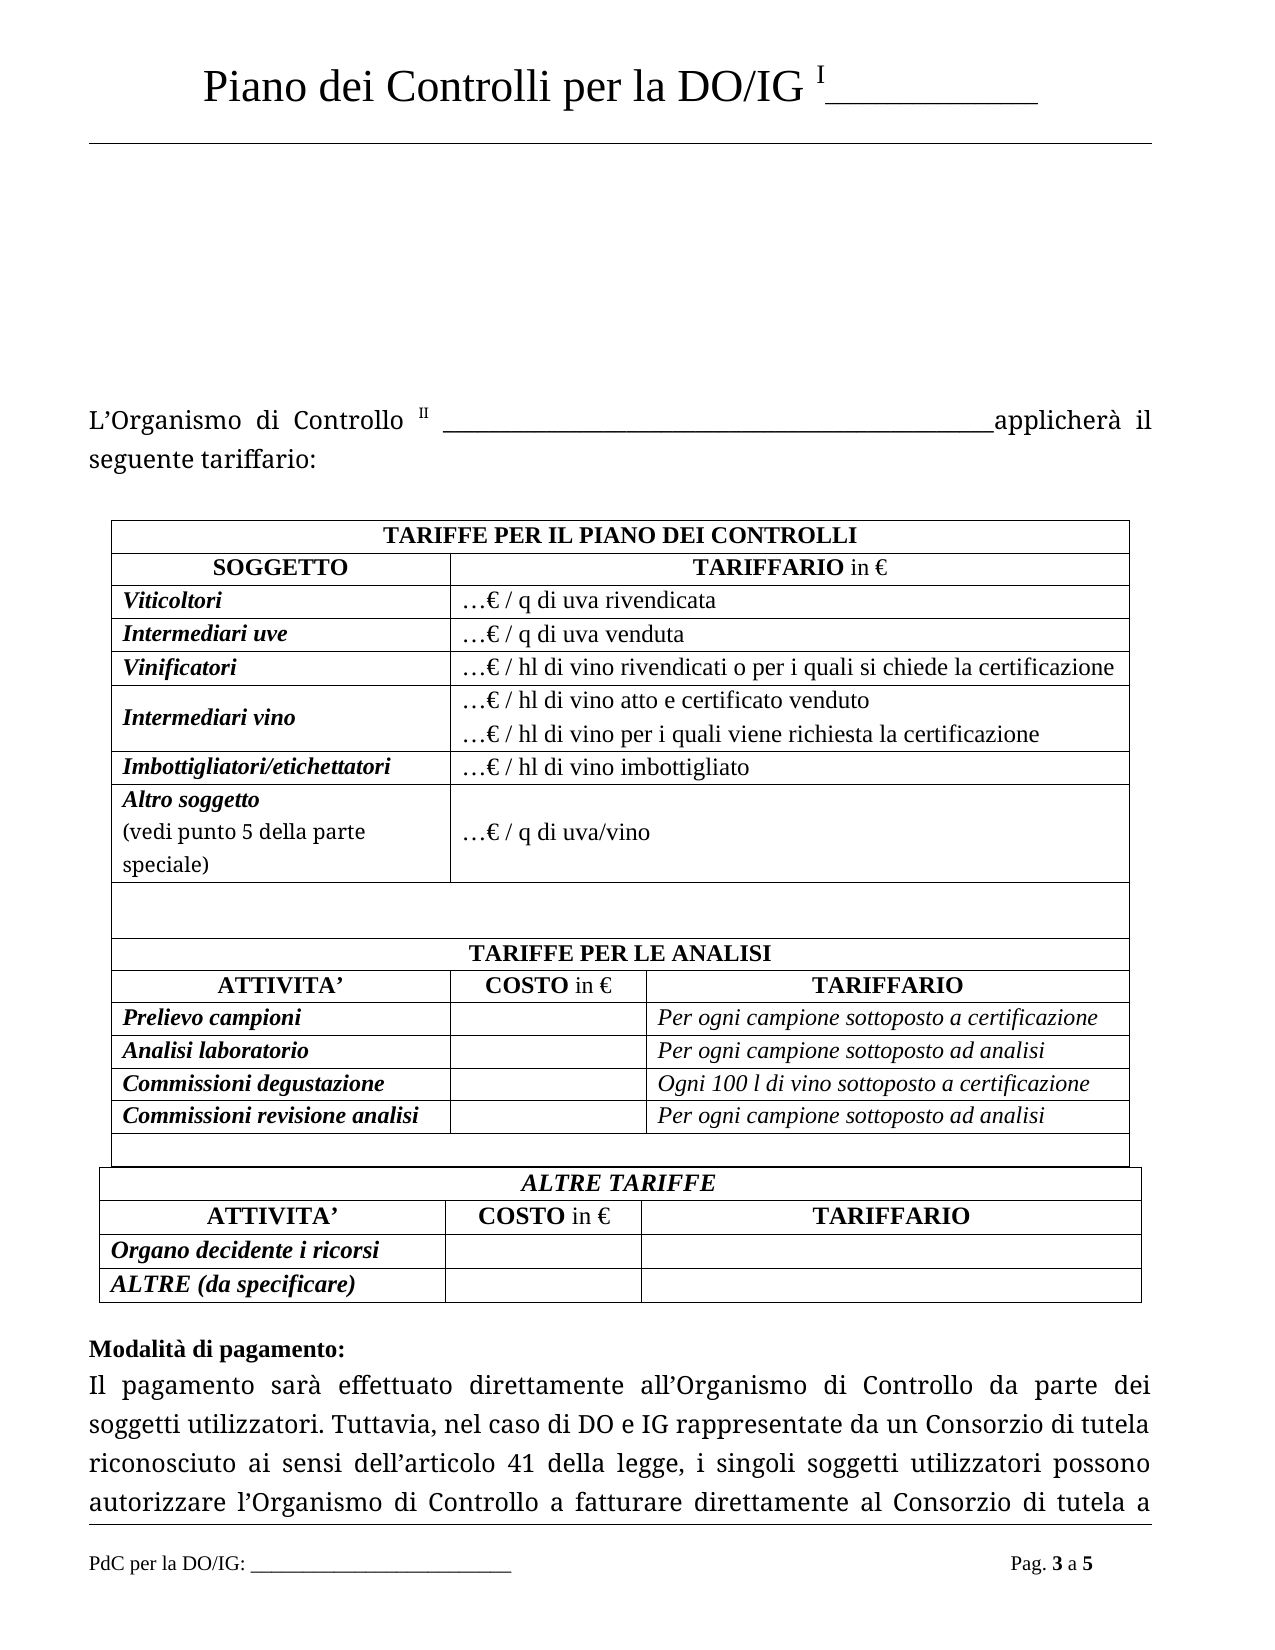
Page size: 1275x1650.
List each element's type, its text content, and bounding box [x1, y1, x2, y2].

table_cell [451, 1003, 646, 1035]
table_cell ATTIVITA’ [100, 1201, 445, 1234]
table_cell …€ / q di uva/vino [451, 785, 1129, 882]
table_cell Viticoltori [112, 586, 450, 618]
table_cell [642, 1269, 1141, 1302]
table_cell Analisi laboratorio [112, 1036, 450, 1068]
text L’Organismo di Controllo II ________________applicherà il seguente tariffario: [89, 403, 1152, 476]
table_cell [446, 1235, 641, 1268]
table_cell Per ogni campione sottoposto a certificazione [647, 1003, 1129, 1035]
table_cell Ogni 100 l di vino sottoposto a certificazione [647, 1069, 1129, 1100]
table_cell Intermediari uve [112, 619, 450, 651]
table_cell Altro soggetto (vedi punto 5 della parte speciale) [112, 785, 450, 882]
table_header TARIFFE PER IL PIANO DEI CONTROLLI [112, 521, 1129, 552]
table_cell …€ / hl di vino rivendicati o per i quali si chiede la certificazione [451, 652, 1129, 684]
table_header ALTRE TARIFFE [100, 1168, 1141, 1200]
table_cell [112, 883, 1129, 938]
table_cell [451, 1069, 646, 1100]
table_cell [451, 1036, 646, 1068]
table_cell ATTIVITA’ [112, 971, 450, 1002]
table_cell Vinificatori [112, 652, 450, 684]
table_cell Commissioni revisione analisi [112, 1101, 450, 1133]
table_cell SOGGETTO [112, 554, 450, 584]
table_cell Per ogni campione sottoposto ad analisi [647, 1036, 1129, 1068]
table_cell Commissioni degustazione [112, 1069, 450, 1100]
table_cell …€ / hl di vino atto e certificato venduto …€ / hl di vino per i quali viene richiesta la certificazione [451, 686, 1129, 751]
table_cell TARIFFARIO [642, 1201, 1141, 1234]
table_cell ALTRE (da specificare) [100, 1269, 445, 1302]
table_cell Organo decidente i ricorsi [100, 1235, 445, 1268]
table_cell TARIFFARIO [647, 971, 1129, 1002]
table_cell Prelievo campioni [112, 1003, 450, 1035]
table_cell TARIFFARIO in € [451, 554, 1129, 584]
table_cell Intermediari vino [112, 686, 450, 751]
table_cell [112, 1134, 1129, 1166]
table_cell [446, 1269, 641, 1302]
table_cell COSTO in € [451, 971, 646, 1002]
table_cell …€ / q di uva venduta [451, 619, 1129, 651]
table_cell COSTO in € [446, 1201, 641, 1234]
table_cell Per ogni campione sottoposto ad analisi [647, 1101, 1129, 1133]
table_cell Imbottigliatori/etichettatori [112, 752, 450, 784]
table_cell …€ / q di uva rivendicata [451, 586, 1129, 618]
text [89, 1367, 1152, 1519]
table_cell [451, 1101, 646, 1133]
table_cell [642, 1235, 1141, 1268]
table_cell TARIFFE PER LE ANALISI [112, 939, 1129, 970]
table_cell …€ / hl di vino imbottigliato [451, 752, 1129, 784]
text Modalità di pagamento: [89, 1334, 1152, 1363]
